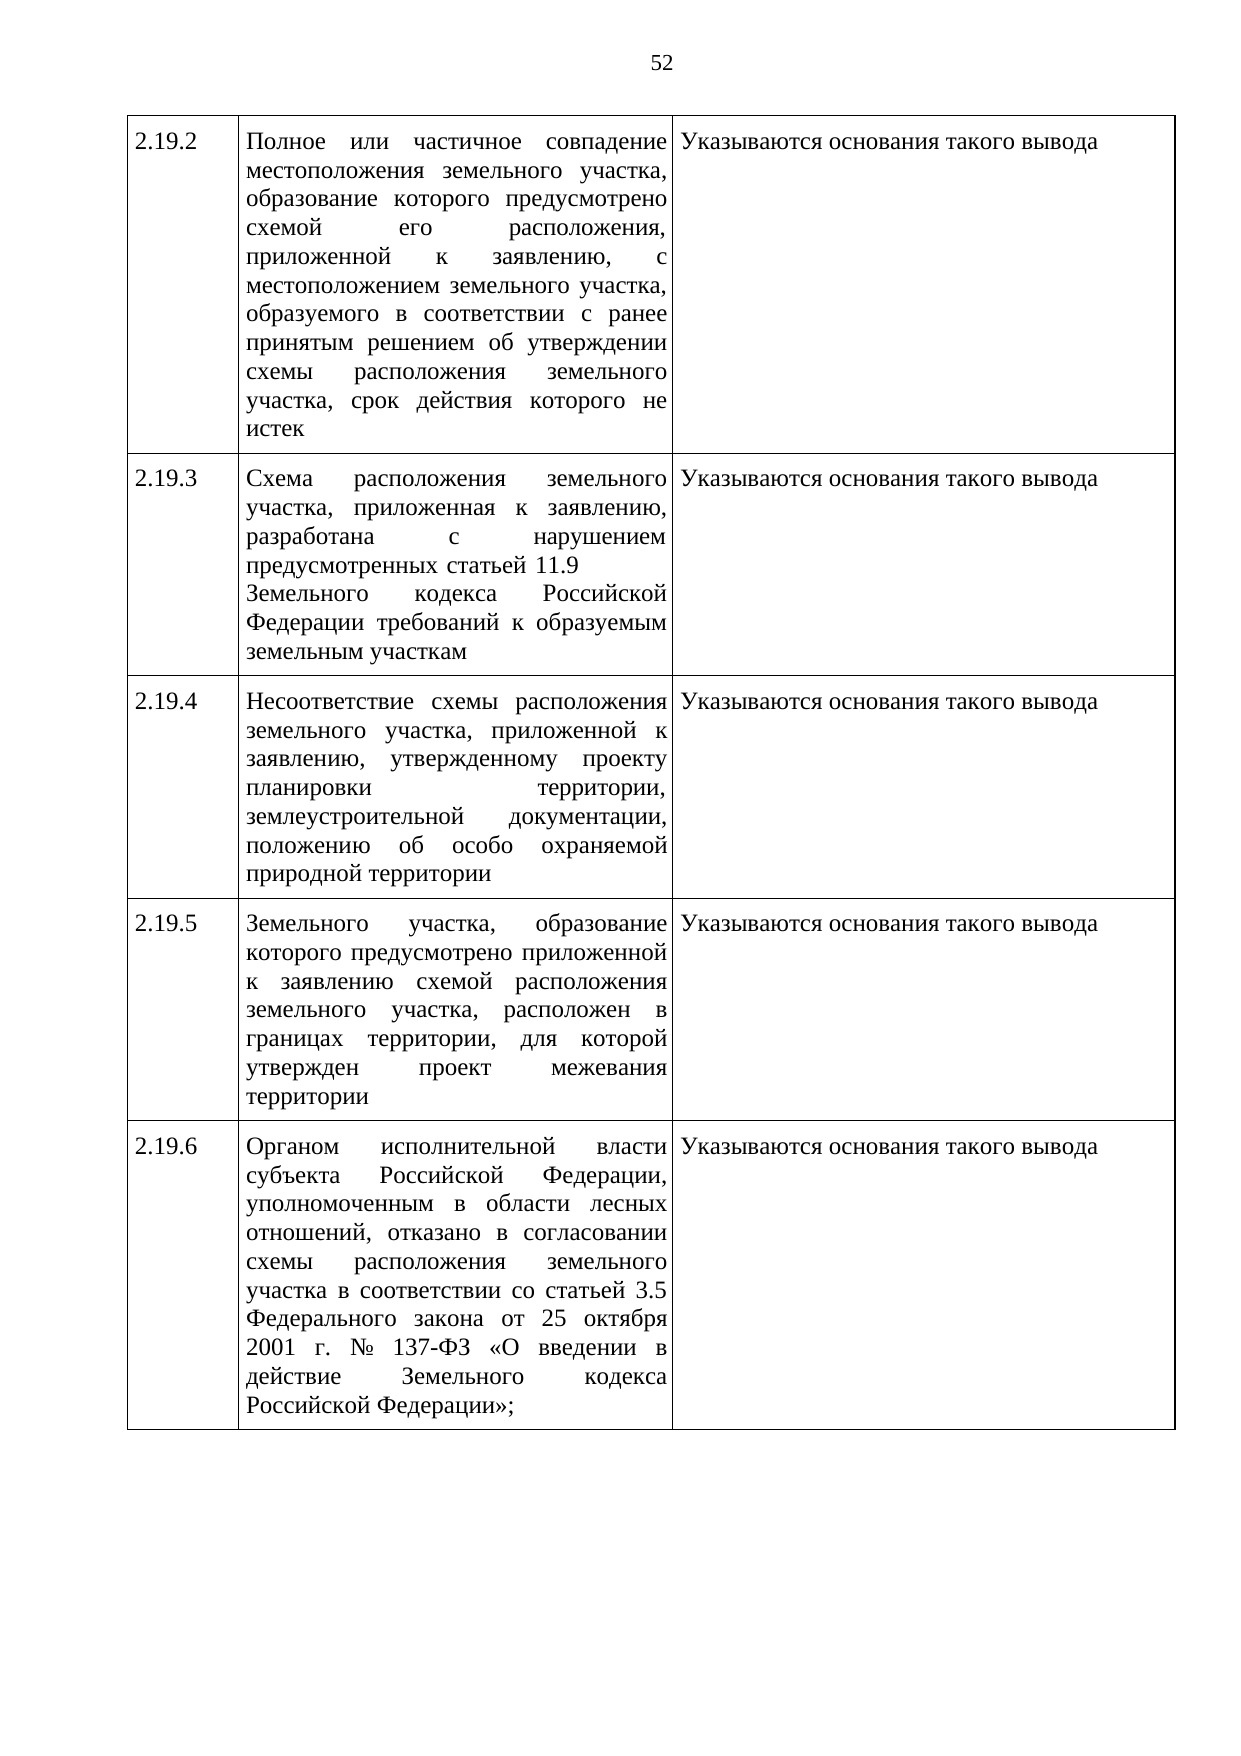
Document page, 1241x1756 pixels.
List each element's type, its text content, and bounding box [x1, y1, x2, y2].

table_cell Указываются основания такого вывода [673, 454, 1174, 675]
table_cell 2.19.3 [128, 454, 238, 675]
table_cell Указываются основания такого вывода [673, 899, 1174, 1120]
table_cell Органом исполнительной власти субъекта Российской Федерации, уполномоченным в области лесных отношений, отказано в согласовании схемы расположения земельного участка в соответствии со статьей 3.5 Федерального закона от 25 октября 2001 г. № 137-ФЗ «О введении в действие Земельного кодекса Российской Федерации»; [239, 1121, 672, 1428]
table_header Указываются основания такого вывода [673, 116, 1174, 452]
table_cell Схема расположения земельного участка, приложенная к заявлению, разработана с нарушением предусмотренных статьей 11.9 Земельного кодекса Российской Федерации требований к образуемым земельным участкам [239, 454, 672, 675]
table_cell Указываются основания такого вывода [673, 676, 1174, 897]
table_cell 2.19.5 [128, 899, 238, 1120]
table_cell Земельного участка, образование которого предусмотрено приложенной к заявлению схемой расположения земельного участка, расположен в границах территории, для которой утвержден проект межевания территории [239, 899, 672, 1120]
table_header Полное или частичное совпадение местоположения земельного участка, образование которого предусмотрено схемой его расположения, приложенной к заявлению, с местоположением земельного участка, образуемого в соответствии с ранее принятым решением об утверждении схемы расположения земельного участка, срок действия которого не истек [239, 116, 672, 452]
table_cell Указываются основания такого вывода [673, 1121, 1174, 1428]
table_header 2.19.2 [128, 116, 238, 452]
table_cell Несоответствие схемы расположения земельного участка, приложенной к заявлению, утвержденному проекту планировки территории, землеустроительной документации, положению об особо охраняемой природной территории [239, 676, 672, 897]
table_cell 2.19.6 [128, 1121, 238, 1428]
table_cell 2.19.4 [128, 676, 238, 897]
